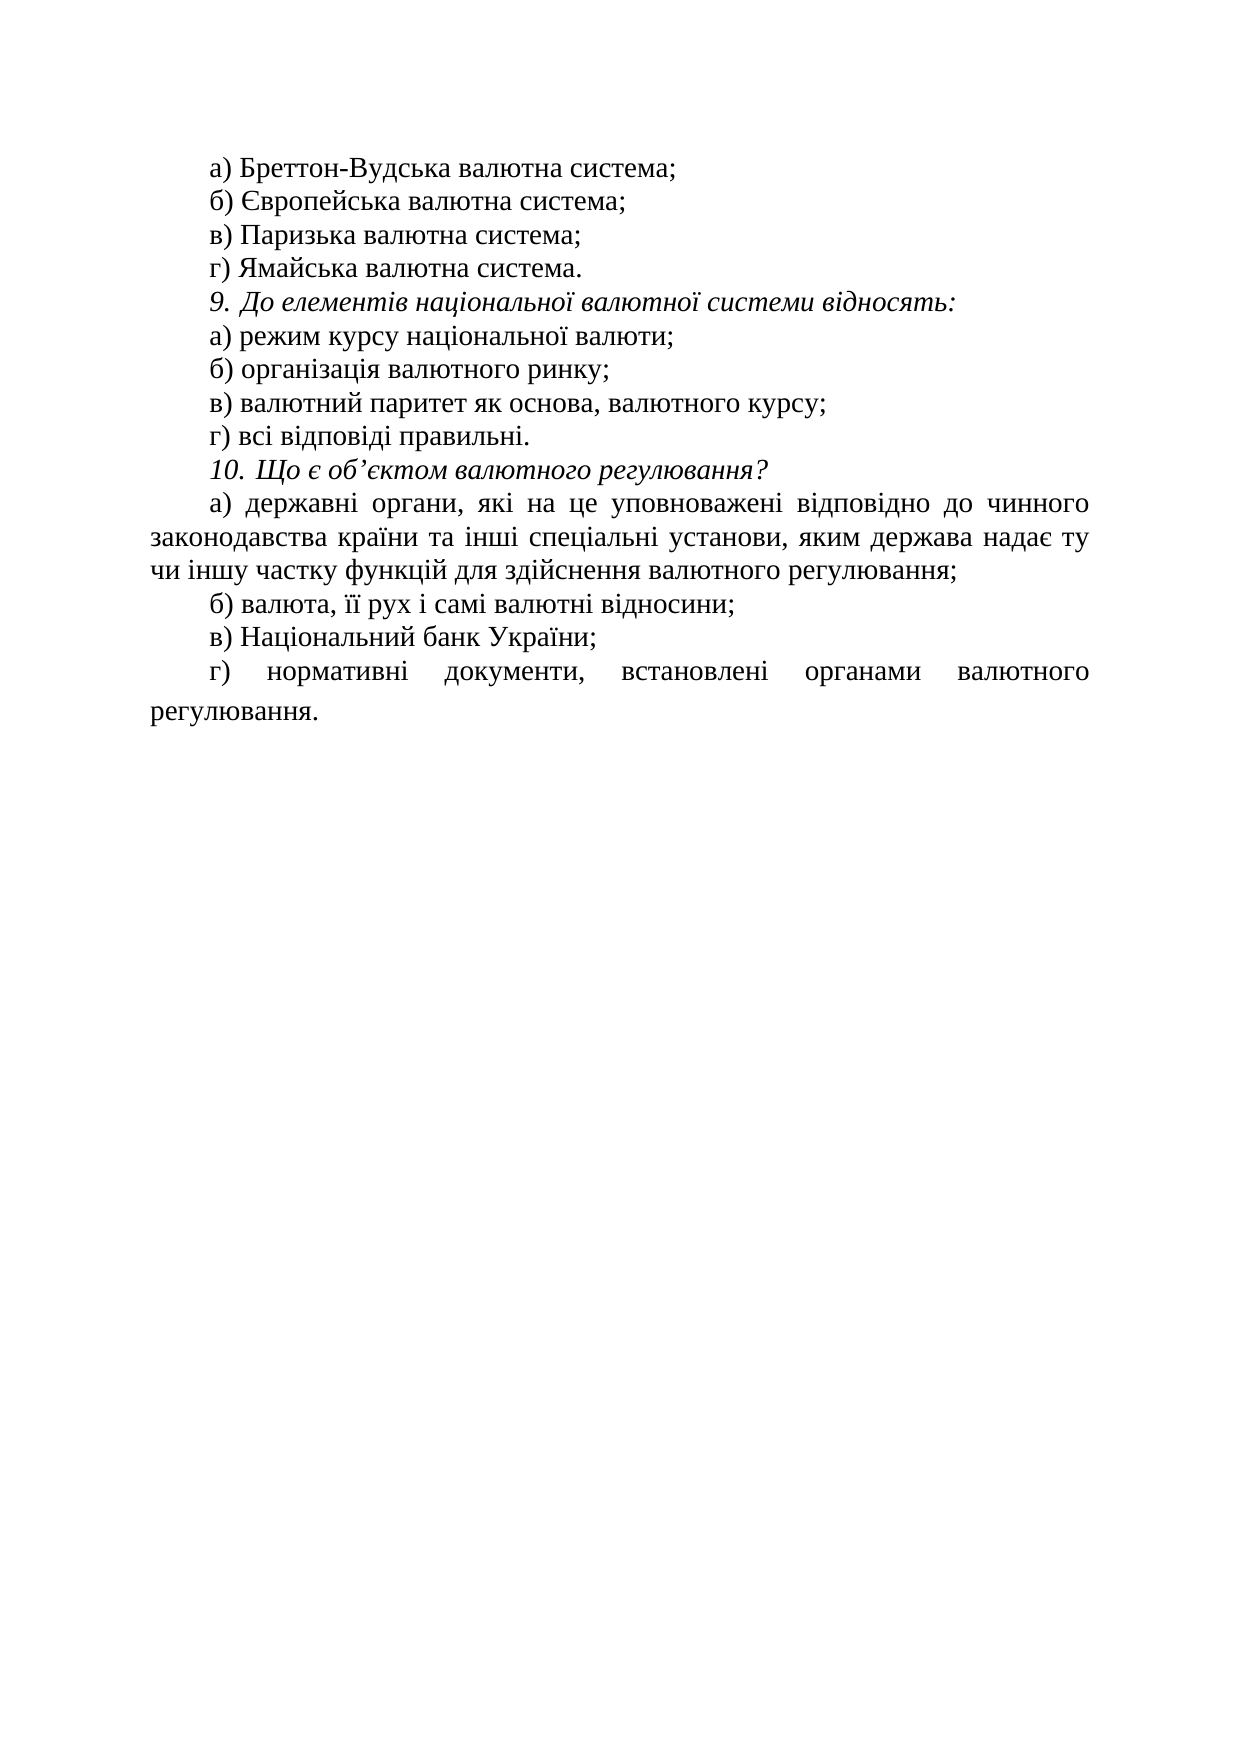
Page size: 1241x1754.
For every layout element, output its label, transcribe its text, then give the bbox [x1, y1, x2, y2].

text а) режим курсу національної валюти; [150, 318, 1090, 351]
text б) Європейська валютна система; [150, 183, 1090, 217]
text 9. До елементів національної валютної системи відносять: [150, 284, 1090, 318]
text 10. Що є об’єктом валютного регулювання? [150, 452, 1090, 485]
text г) Ямайська валютна система. [150, 251, 1090, 284]
text в) Паризька валютна система; [150, 217, 1090, 251]
text а) Бреттон-Вудська валютна система; [150, 150, 1090, 183]
text в) валютний паритет як основа, валютного курсу; [150, 385, 1090, 418]
text г) нормативні документи, встановлені органами валютного регулювання. [150, 653, 1090, 727]
text а) державні органи, які на це уповноважені відповідно до чинного законодавства країни та інші спеціальні установи, яким держава надає ту чи іншу частку функцій для здійснення валютного регулювання; [150, 485, 1090, 586]
text г) всі відповіді правильні. [150, 418, 1090, 452]
text б) організація валютного ринку; [150, 351, 1090, 385]
text б) валюта, її рух і самі валютні відносини; [150, 586, 1090, 619]
text в) Національний банк України; [150, 619, 1090, 653]
